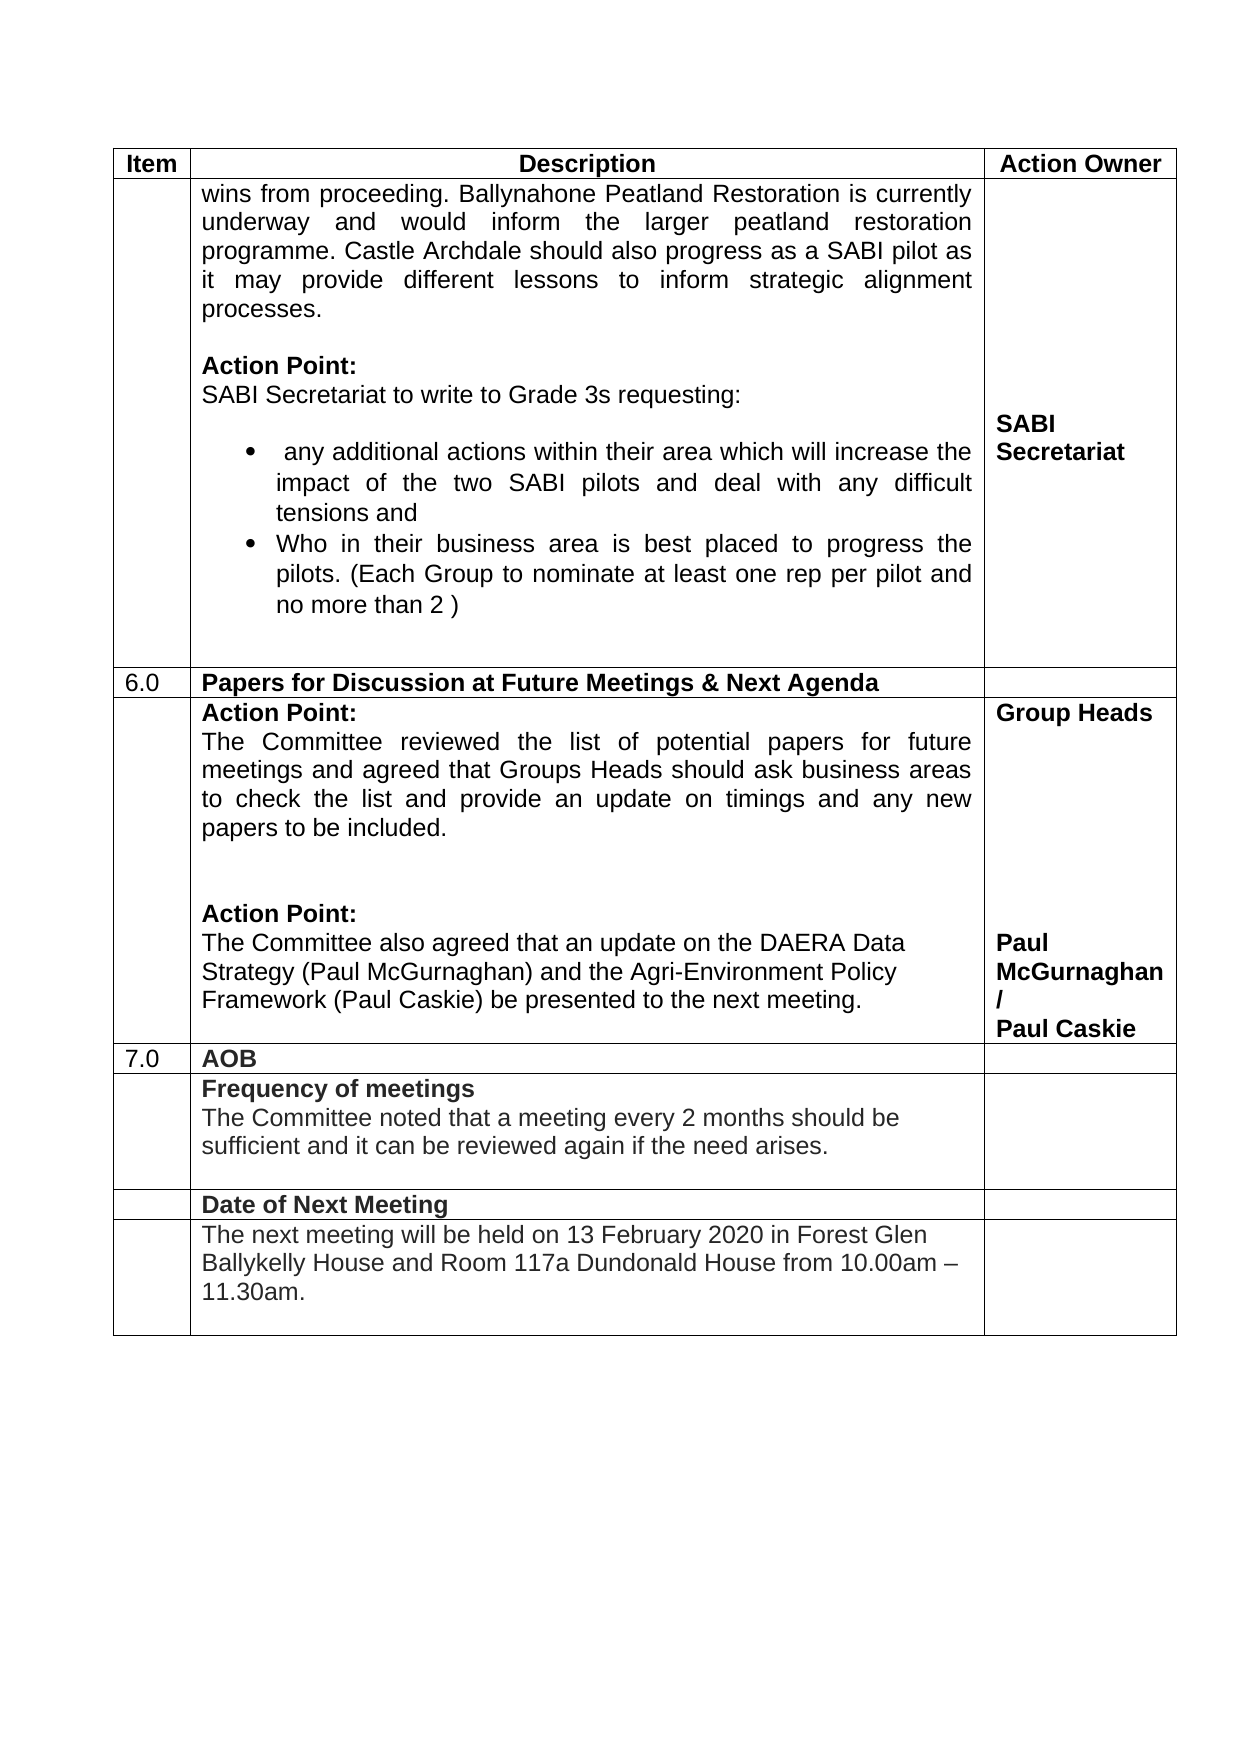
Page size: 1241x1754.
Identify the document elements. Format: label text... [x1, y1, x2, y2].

table_cell [114, 698, 190, 1043]
table_header Item [114, 149, 190, 177]
table_cell [114, 1220, 190, 1334]
table_cell [114, 179, 190, 667]
table_cell [114, 1190, 190, 1218]
table_cell 6.0 [114, 668, 190, 697]
table_cell [985, 1074, 1176, 1189]
table_cell [114, 1074, 190, 1189]
table_cell The next meeting will be held on 13 February 2020 in Forest Glen Ballykelly House and Room 117a Dundonald House from 10.00am – 11.30am. [191, 1220, 984, 1334]
table_cell [985, 1220, 1176, 1334]
table_cell [985, 668, 1176, 697]
table_cell Group Heads Paul McGurnaghan/ Paul Caskie [985, 698, 1176, 1043]
table_cell Date of Next Meeting [191, 1190, 984, 1218]
table_cell [985, 1044, 1176, 1073]
table_cell AOB [191, 1044, 984, 1073]
table_cell [985, 1190, 1176, 1218]
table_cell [985, 179, 1176, 667]
table_cell Frequency of meetings The Committee noted that a meeting every 2 months should be sufficient and it can be reviewed again if the need arises. [191, 1074, 984, 1189]
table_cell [191, 179, 984, 667]
table_header Action Owner [985, 149, 1176, 177]
table_cell Action Point: The Committee reviewed the list of potential papers for future meetings and agreed that Groups Heads should ask business areas to check the list and provide an update on timings and any new papers to be included. Action Point: The Committee also agreed that an update on the DAERA Data Strategy (Paul McGurnaghan) and the Agri-Environment Policy Framework (Paul Caskie) be presented to the next meeting. [191, 698, 984, 1043]
table_cell Papers for Discussion at Future Meetings & Next Agenda [191, 668, 984, 697]
table_cell 7.0 [114, 1044, 190, 1073]
table_header Description [191, 149, 984, 177]
